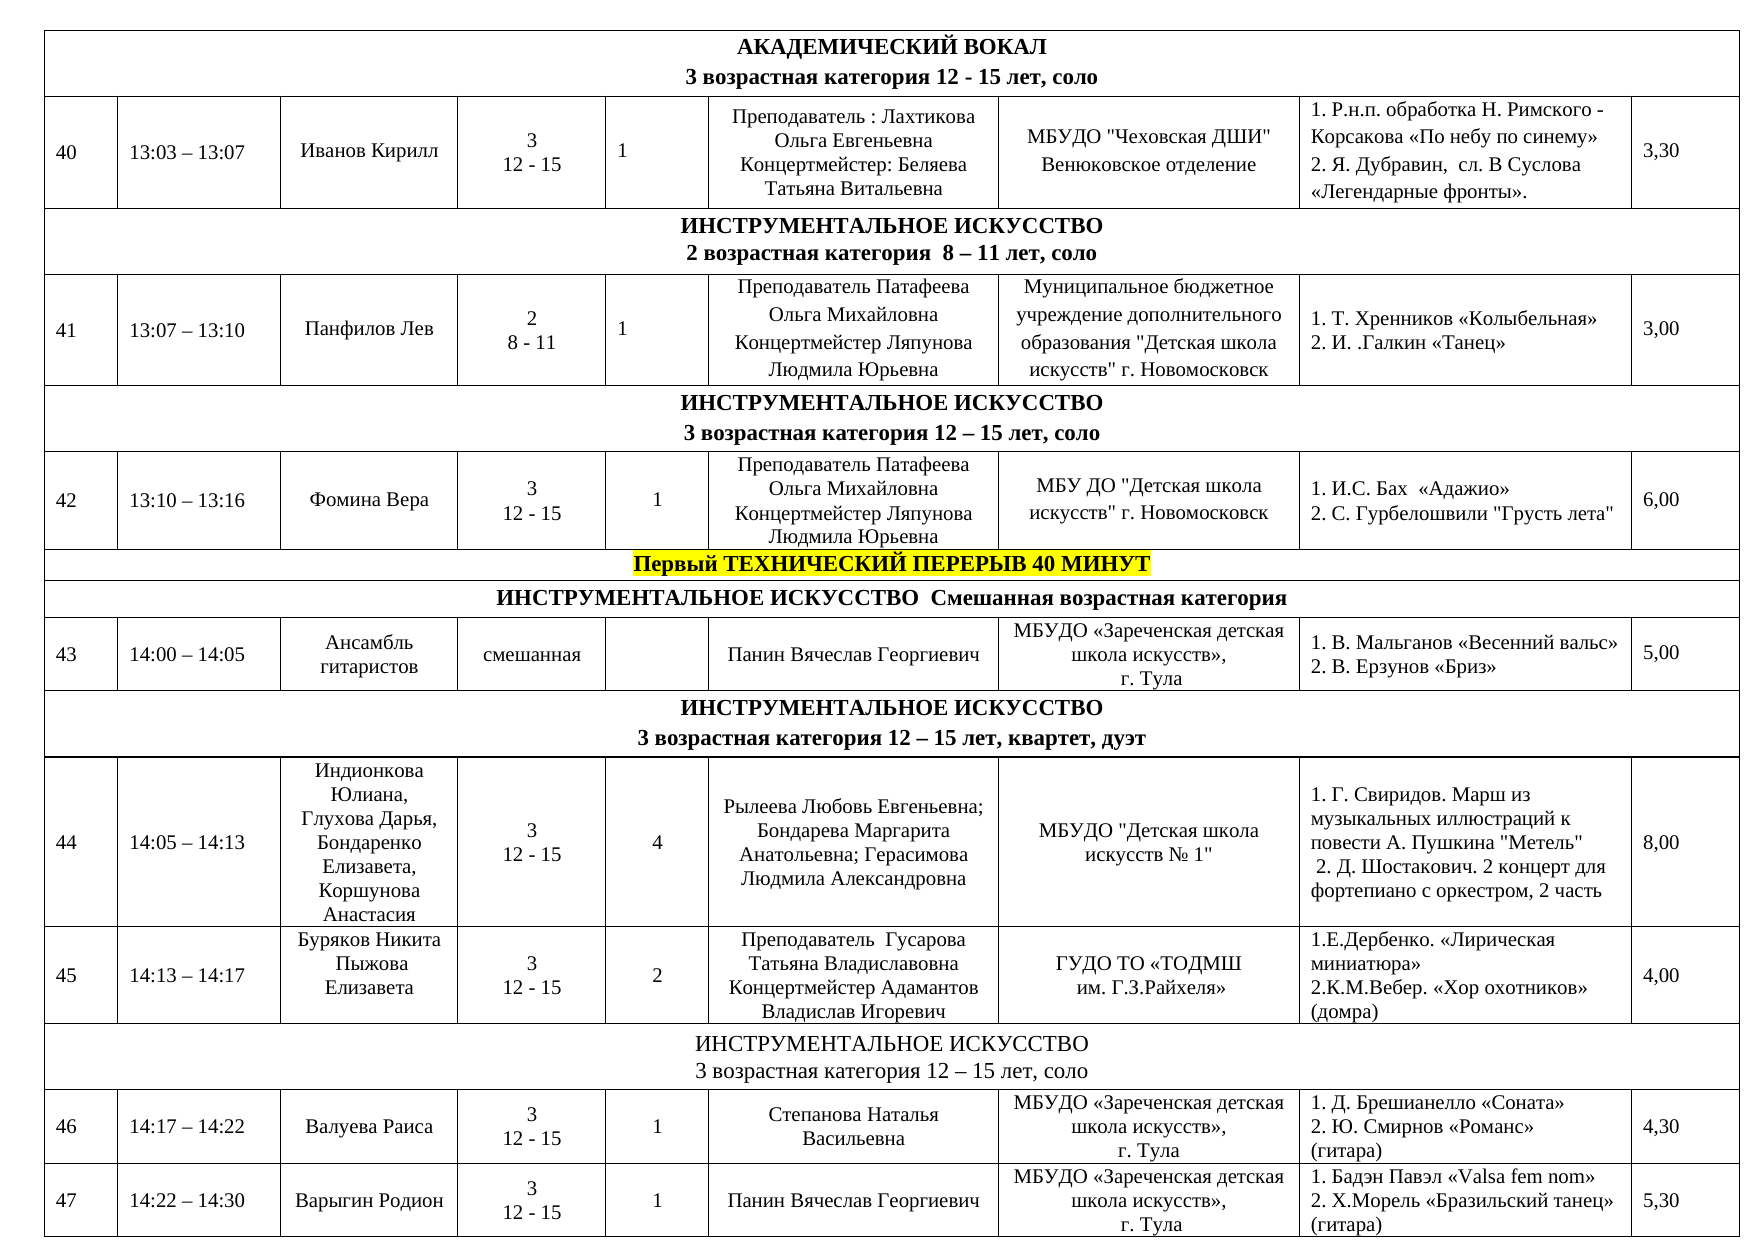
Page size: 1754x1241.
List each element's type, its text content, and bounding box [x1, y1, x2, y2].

table_cell ИНСТРУМЕНТАЛЬНОЕ ИСКУССТВО 3 возрастная категория 12 – 15 лет, квартет, дуэт [45, 691, 1739, 756]
table_cell Преподаватель : Лахтикова Ольга Евгеньевна Концертмейстер: Беляева Татьяна Витальевна [709, 97, 998, 207]
table_cell 5,30 [1632, 1164, 1739, 1236]
table_cell [606, 618, 708, 690]
table_cell 4,30 [1632, 1090, 1739, 1162]
table_cell 14:05 – 14:13 [118, 758, 280, 926]
table_cell 6,00 [1632, 452, 1739, 548]
table_cell Рылеева Любовь Евгеньевна; Бондарева Маргарита Анатольевна; Герасимова Людмила Александровна [709, 758, 998, 926]
table_cell Буряков Никита Пыжова Елизавета [281, 927, 457, 1023]
table_cell 5,00 [1632, 618, 1739, 690]
table_cell Преподаватель Патафеева Ольга Михайловна Концертмейстер Ляпунова Людмила Юрьевна [709, 275, 998, 385]
table_cell 3 12 - 15 [458, 758, 605, 926]
table_cell Панин Вячеслав Георгиевич [709, 1164, 998, 1236]
table_cell 13:07 – 13:10 [118, 275, 280, 385]
table_cell ИНСТРУМЕНТАЛЬНОЕ ИСКУССТВО 3 возрастная категория 12 – 15 лет, соло [45, 386, 1739, 451]
table_cell Муниципальное бюджетное учреждение дополнительного образования "Детская школа искусств" г. Новомосковск [999, 275, 1299, 385]
table_cell Панфилов Лев [281, 275, 457, 385]
table_cell Фомина Вера [281, 452, 457, 548]
table_cell ИНСТРУМЕНТАЛЬНОЕ ИСКУССТВО 2 возрастная категория 8 – 11 лет, соло [45, 209, 1739, 273]
table_cell 3 12 - 15 [458, 1164, 605, 1236]
table_cell ГУДО ТО «ТОДМШ им. Г.З.Райхеля» [999, 927, 1299, 1023]
table_cell 1. В. Мальганов «Весенний вальс» 2. В. Ерзунов «Бриз» [1300, 618, 1631, 690]
table_cell МБУ ДО "Детская школа искусств" г. Новомосковск [999, 452, 1299, 548]
table_cell АКАДЕМИЧЕСКИЙ ВОКАЛ 3 возрастная категория 12 - 15 лет, соло [45, 31, 1739, 96]
table_cell Степанова Наталья Васильевна [709, 1090, 998, 1162]
table_cell Варыгин Родион [281, 1164, 457, 1236]
table_cell 46 [45, 1090, 117, 1162]
table_cell МБУДО "Чеховская ДШИ" Венюковское отделение [999, 97, 1299, 207]
table_cell МБУДО «Зареченская детская школа искусств», г. Тула [999, 618, 1299, 690]
table_cell 40 [45, 97, 117, 207]
table_cell 47 [45, 1164, 117, 1236]
table_cell Валуева Раиса [281, 1090, 457, 1162]
table_cell 3 12 - 15 [458, 452, 605, 548]
table_cell МБУДО "Детская школа искусств № 1" [999, 758, 1299, 926]
table_cell 41 [45, 275, 117, 385]
table_cell 1 [606, 452, 708, 548]
table_cell 14:22 – 14:30 [118, 1164, 280, 1236]
table_cell 1.Е.Дербенко. «Лирическая миниатюра» 2.К.М.Вебер. «Хор охотников» (домра) [1300, 927, 1631, 1023]
table_cell 13:03 – 13:07 [118, 97, 280, 207]
table_cell 45 [45, 927, 117, 1023]
table_cell 4,00 [1632, 927, 1739, 1023]
table_cell Преподаватель Патафеева Ольга Михайловна Концертмейстер Ляпунова Людмила Юрьевна [709, 452, 998, 548]
table_cell 1. Р.н.п. обработка Н. Римского -Корсакова «По небу по синему» 2. Я. Дубравин, сл. В Суслова «Легендарные фронты». [1300, 97, 1631, 207]
table_cell 3 12 - 15 [458, 1090, 605, 1162]
table_cell 43 [45, 618, 117, 690]
table_cell 14:00 – 14:05 [118, 618, 280, 690]
table_cell 2 [606, 927, 708, 1023]
table_cell Ансамбль гитаристов [281, 618, 457, 690]
table_cell 13:10 – 13:16 [118, 452, 280, 548]
table_cell смешанная [458, 618, 605, 690]
table_cell 1. Т. Хренников «Колыбельная» 2. И. .Галкин «Танец» [1300, 275, 1631, 385]
table_cell 1. Г. Свиридов. Марш из музыкальных иллюстраций к повести А. Пушкина "Метель" 2. Д. Шостакович. 2 концерт для фортепиано с оркестром, 2 часть [1300, 758, 1631, 926]
table_cell ИНСТРУМЕНТАЛЬНОЕ ИСКУССТВО 3 возрастная категория 12 – 15 лет, соло [45, 1024, 1739, 1089]
table_cell Преподаватель Гусарова Татьяна Владиславовна Концертмейстер Адамантов Владислав Игоревич [709, 927, 998, 1023]
table_cell 14:17 – 14:22 [118, 1090, 280, 1162]
table_cell 42 [45, 452, 117, 548]
table_cell 1 [606, 97, 708, 207]
table_cell МБУДО «Зареченская детская школа искусств», г. Тула [999, 1164, 1299, 1236]
table_cell 44 [45, 758, 117, 926]
table_cell 1. И.С. Бах «Адажио» 2. С. Гурбелошвили "Грусть лета" [1300, 452, 1631, 548]
table_cell 1 [606, 275, 708, 385]
table_cell Иванов Кирилл [281, 97, 457, 207]
table_cell Первый ТЕХНИЧЕСКИЙ ПЕРЕРЫВ 40 МИНУТ [45, 550, 1739, 580]
table_cell 14:13 – 14:17 [118, 927, 280, 1023]
table_cell 3 12 - 15 [458, 97, 605, 207]
table_cell 1 [606, 1090, 708, 1162]
table_cell 4 [606, 758, 708, 926]
table_cell 1 [606, 1164, 708, 1236]
table_cell 3,00 [1632, 275, 1739, 385]
table_cell Панин Вячеслав Георгиевич [709, 618, 998, 690]
table_cell 3,30 [1632, 97, 1739, 207]
table_cell 2 8 - 11 [458, 275, 605, 385]
table_cell ИНСТРУМЕНТАЛЬНОЕ ИСКУССТВО Смешанная возрастная категория [45, 581, 1739, 617]
table_cell 8,00 [1632, 758, 1739, 926]
table_cell Индионкова Юлиана, Глухова Дарья, Бондаренко Елизавета, Коршунова Анастасия [281, 758, 457, 926]
table_cell МБУДО «Зареченская детская школа искусств», г. Тула [999, 1090, 1299, 1162]
table_cell 3 12 - 15 [458, 927, 605, 1023]
table_cell 1. Д. Брешианелло «Соната» 2. Ю. Смирнов «Романс» (гитара) [1300, 1090, 1631, 1162]
table_cell 1. Бадэн Павэл «Valsa fem nom» 2. Х.Морель «Бразильский танец» (гитара) [1300, 1164, 1631, 1236]
